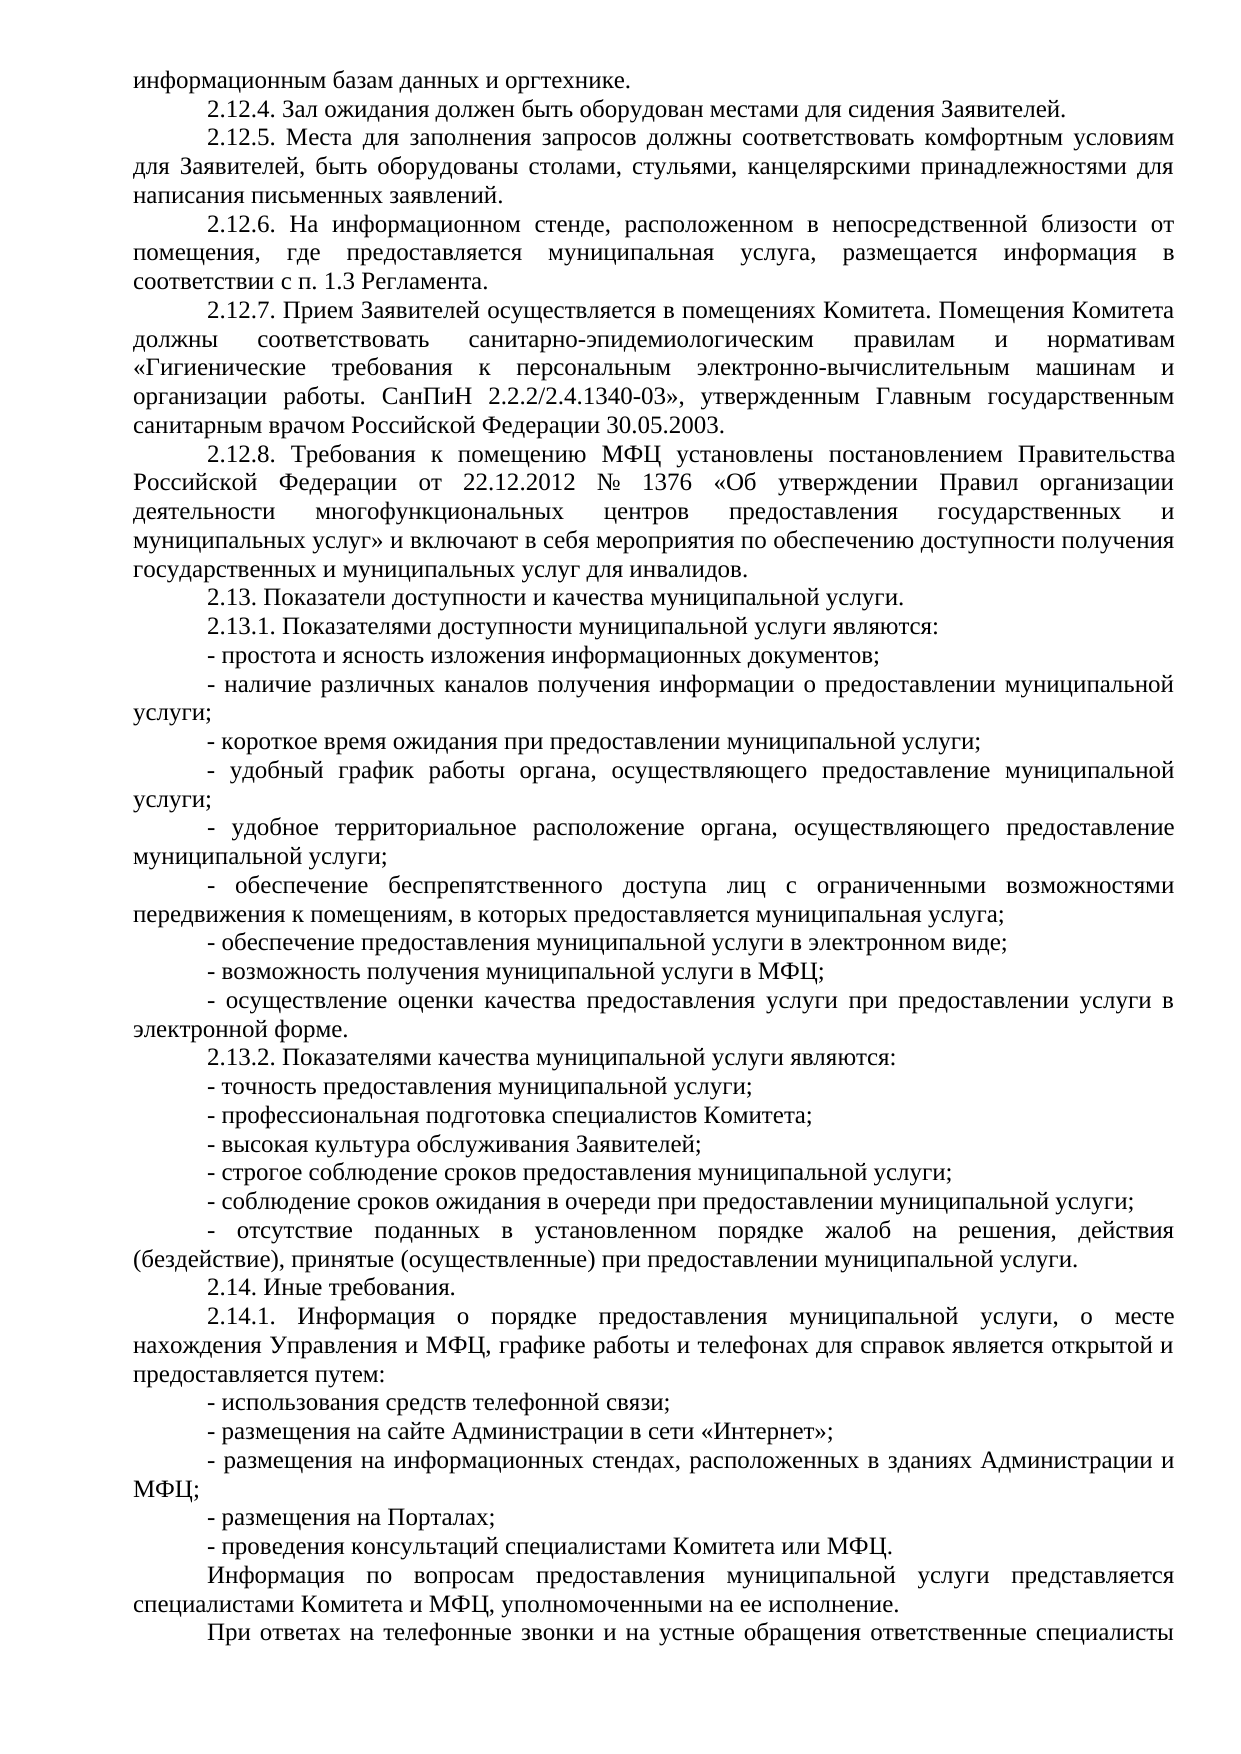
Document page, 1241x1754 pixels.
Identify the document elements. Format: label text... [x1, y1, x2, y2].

text - размещения на Порталах; [74, 1502, 1175, 1531]
text - строгое соблюдение сроков предоставления муниципальной услуги; [88, 1157, 1175, 1186]
text - короткое время ожидания при предоставлении муниципальной услуги; [74, 726, 1175, 755]
text 2.14. Иные требования. [74, 1272, 1175, 1301]
text - наличие различных каналов получения информации о предоставлении муниципальной услуги; [133, 669, 1175, 726]
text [133, 1617, 1175, 1646]
text - простота и ясность изложения информационных документов; [74, 640, 1175, 669]
text 2.12.4. Зал ожидания должен быть оборудован местами для сидения Заявителей. [74, 94, 1175, 122]
text - использования средств телефонной связи; [74, 1387, 1175, 1416]
text - возможность получения муниципальной услуги в МФЦ; [133, 956, 1175, 985]
text 2.13.1. Показателями доступности муниципальной услуги являются: [74, 611, 1175, 640]
text - высокая культура обслуживания Заявителей; [88, 1129, 1175, 1157]
text - соблюдение сроков ожидания в очереди при предоставлении муниципальной услуги; [88, 1186, 1175, 1215]
text - точность предоставления муниципальной услуги; [88, 1071, 1175, 1100]
text - обеспечение предоставления муниципальной услуги в электронном виде; [133, 927, 1175, 956]
text Информация по вопросам предоставления муниципальной услуги представляется специалистами Комитета и МФЦ, уполномоченными на ее исполнение. [133, 1560, 1175, 1617]
text 2.13. Показатели доступности и качества муниципальной услуги. [74, 582, 1175, 611]
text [133, 65, 1175, 94]
text 2.12.5. Места для заполнения запросов должны соответствовать комфортным условиям для Заявителей, быть оборудованы столами, стульями, канцелярскими принадлежностями для написания письменных заявлений. [133, 122, 1175, 209]
text - проведения консультаций специалистами Комитета или МФЦ. [74, 1531, 1175, 1560]
text - удобный график работы органа, осуществляющего предоставление муниципальной услуги; [133, 755, 1175, 812]
text - профессиональная подготовка специалистов Комитета; [88, 1100, 1175, 1129]
text - обеспечение беспрепятственного доступа лиц с ограниченными возможностями передвижения к помещениям, в которых предоставляется муниципальная услуга; [133, 870, 1175, 927]
text - размещения на информационных стендах, расположенных в зданиях Администрации и МФЦ; [133, 1445, 1175, 1502]
text 2.12.6. На информационном стенде, расположенном в непосредственной близости от помещения, где предоставляется муниципальная услуга, размещается информация в соответствии с п. 1.3 Регламента. [133, 209, 1175, 295]
text 2.12.7. Прием Заявителей осуществляется в помещениях Комитета. Помещения Комитета должны соответствовать санитарно-эпидемиологическим правилам и нормативам «Гигиенические требования к персональным электронно-вычислительным машинам и организации работы. СанПиН 2.2.2/2.4.1340-03», утвержденным Главным государственным санитарным врачом Российской Федерации 30.05.2003. [133, 295, 1175, 439]
text - отсутствие поданных в установленном порядке жалоб на решения, действия (бездействие), принятые (осуществленные) при предоставлении муниципальной услуги. [133, 1215, 1175, 1272]
text 2.12.8. Требования к помещению МФЦ установлены постановлением Правительства Российской Федерации от 22.12.2012 № 1376 «Об утверждении Правил организации деятельности многофункциональных центров предоставления государственных и муниципальных услуг» и включают в себя мероприятия по обеспечению доступности получения государственных и муниципальных услуг для инвалидов. [133, 439, 1175, 582]
text - размещения на сайте Администрации в сети «Интернет»; [74, 1416, 1175, 1445]
text 2.13.2. Показателями качества муниципальной услуги являются: [74, 1042, 1175, 1071]
text - осуществление оценки качества предоставления услуги при предоставлении услуги в электронной форме. [133, 985, 1175, 1042]
text - удобное территориальное расположение органа, осуществляющего предоставление муниципальной услуги; [133, 812, 1175, 870]
text 2.14.1. Информация о порядке предоставления муниципальной услуги, о месте нахождения Управления и МФЦ, графике работы и телефонах для справок является открытой и предоставляется путем: [133, 1301, 1175, 1387]
